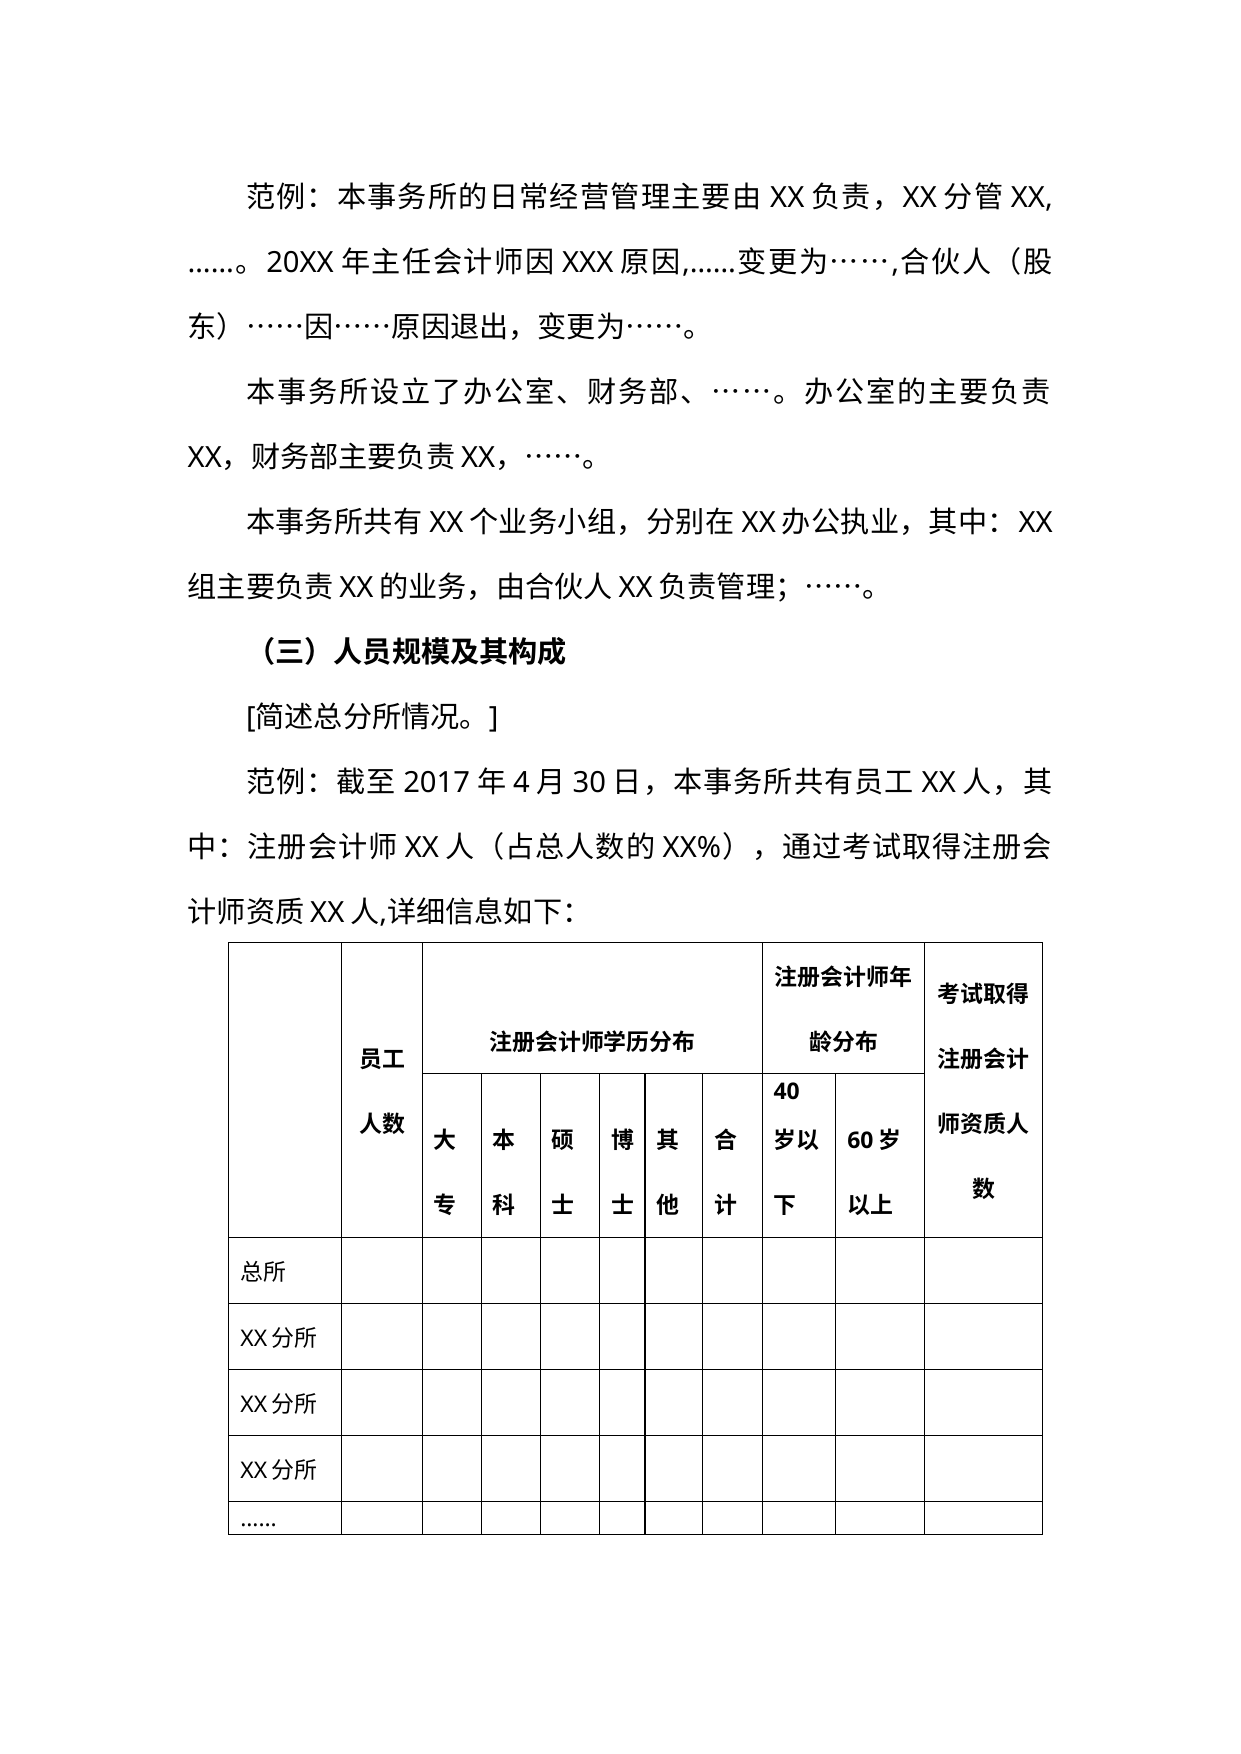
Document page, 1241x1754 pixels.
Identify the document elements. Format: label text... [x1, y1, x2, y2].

table_header [229, 943, 341, 1237]
table_cell [541, 1502, 599, 1534]
table_cell [482, 1238, 540, 1303]
table_cell [925, 1436, 1042, 1501]
table_cell [541, 1436, 599, 1501]
table_cell [836, 1436, 924, 1501]
table_cell 大专 [423, 1074, 481, 1237]
table_cell XX分所 [229, 1370, 341, 1435]
table_cell [763, 1436, 835, 1501]
table_cell [836, 1304, 924, 1369]
table_cell [600, 1304, 644, 1369]
table_cell [423, 1502, 481, 1534]
table_cell [482, 1370, 540, 1435]
table_cell [925, 1370, 1042, 1435]
table_cell …… [229, 1502, 341, 1534]
table_cell 总所 [229, 1238, 341, 1303]
table_cell [763, 1304, 835, 1369]
table_cell 硕士 [541, 1074, 599, 1237]
table_cell [836, 1502, 924, 1534]
table_cell 其他 [646, 1074, 702, 1237]
table_cell [925, 1502, 1042, 1534]
table_cell [600, 1502, 644, 1534]
table_header 员工人数 [342, 943, 422, 1237]
table_cell 博士 [600, 1074, 644, 1237]
table_cell [482, 1436, 540, 1501]
table_header 考试取得注册会计师资质人数 [925, 943, 1042, 1237]
table_cell [925, 1238, 1042, 1303]
table_cell [703, 1304, 762, 1369]
table_cell XX分所 [229, 1436, 341, 1501]
table_cell [703, 1370, 762, 1435]
table_cell [646, 1304, 702, 1369]
table_cell [482, 1502, 540, 1534]
text 范例：截至2017年4月30日，本事务所共有员工XX人，其中：注册会计师XX人（占总人数的XX%），通过考试取得注册会计师资质XX人,详细信息如下： [187, 747, 1053, 942]
table_cell [600, 1436, 644, 1501]
text 本事务所共有XX个业务小组，分别在XX办公执业，其中：XX组主要负责XX的业务，由合伙人XX负责管理；……。 [187, 487, 1053, 617]
table_cell [482, 1304, 540, 1369]
text （三）人员规模及其构成 [187, 617, 1053, 682]
text 本事务所设立了办公室、财务部、……。办公室的主要负责XX，财务部主要负责XX，……。 [187, 357, 1053, 487]
table_cell [646, 1370, 702, 1435]
table_cell [646, 1502, 702, 1534]
table_cell [763, 1502, 835, 1534]
table_cell 40岁以下 [763, 1074, 835, 1237]
table_cell [836, 1238, 924, 1303]
table_header 注册会计师学历分布 [423, 943, 762, 1073]
table_cell [763, 1238, 835, 1303]
table_cell [342, 1436, 422, 1501]
table_cell [541, 1304, 599, 1369]
table_cell [342, 1370, 422, 1435]
table_header 注册会计师年龄分布 [763, 943, 924, 1073]
table_cell [763, 1370, 835, 1435]
table_cell [600, 1370, 644, 1435]
table_cell [600, 1238, 644, 1303]
text [简述总分所情况。] [187, 682, 1053, 747]
table_cell XX分所 [229, 1304, 341, 1369]
table_cell [836, 1370, 924, 1435]
table_cell [646, 1436, 702, 1501]
table_cell [925, 1304, 1042, 1369]
table_cell 合计 [703, 1074, 762, 1237]
table_cell [703, 1502, 762, 1534]
table_cell [541, 1238, 599, 1303]
text 范例：本事务所的日常经营管理主要由XX负责，XX分管XX, ……。20XX年主任会计师因XXX原因,……变更为……,合伙人（股东）……因……原因退出，变更为……。 [187, 162, 1053, 357]
table_cell [646, 1238, 702, 1303]
table_cell [423, 1370, 481, 1435]
table_cell [703, 1238, 762, 1303]
table_cell [423, 1436, 481, 1501]
table_cell [423, 1238, 481, 1303]
table_cell 60岁以上 [836, 1074, 924, 1237]
table_cell [342, 1238, 422, 1303]
table_cell [703, 1436, 762, 1501]
table_cell [342, 1304, 422, 1369]
table_cell [541, 1370, 599, 1435]
table_cell [423, 1304, 481, 1369]
table_cell [342, 1502, 422, 1534]
table_cell 本科 [482, 1074, 540, 1237]
